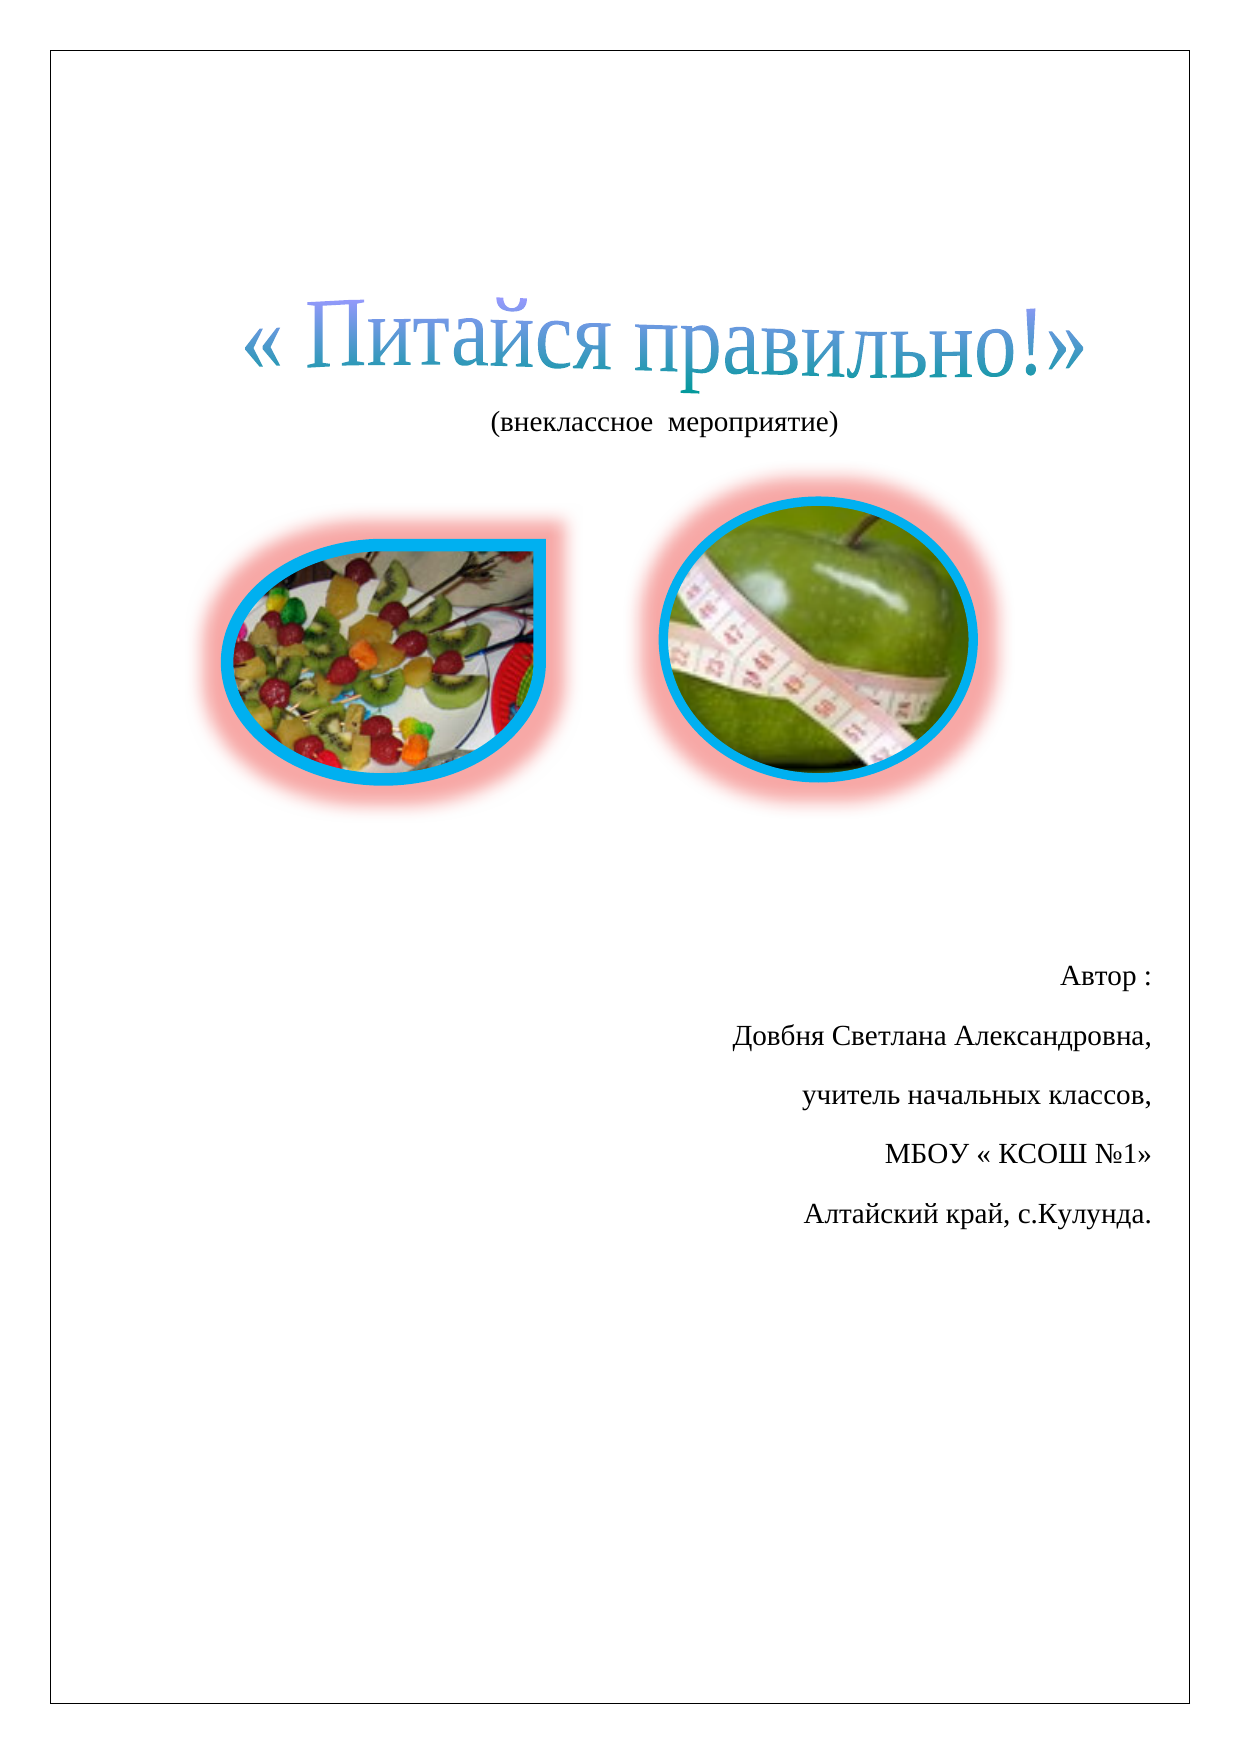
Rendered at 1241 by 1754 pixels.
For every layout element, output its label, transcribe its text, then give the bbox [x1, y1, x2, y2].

text Довбня Светлана Александровна, [177, 1018, 1152, 1051]
picture [234, 552, 533, 772]
text МБОУ « КСОШ №1» [177, 1136, 1152, 1170]
picture [669, 507, 968, 772]
text Алтайский край, с.Кулунда. [177, 1196, 1152, 1229]
text учитель начальных классов, [177, 1077, 1152, 1111]
text (внеклассное мероприятие) [177, 296, 1152, 438]
text Автор : [177, 958, 1152, 992]
